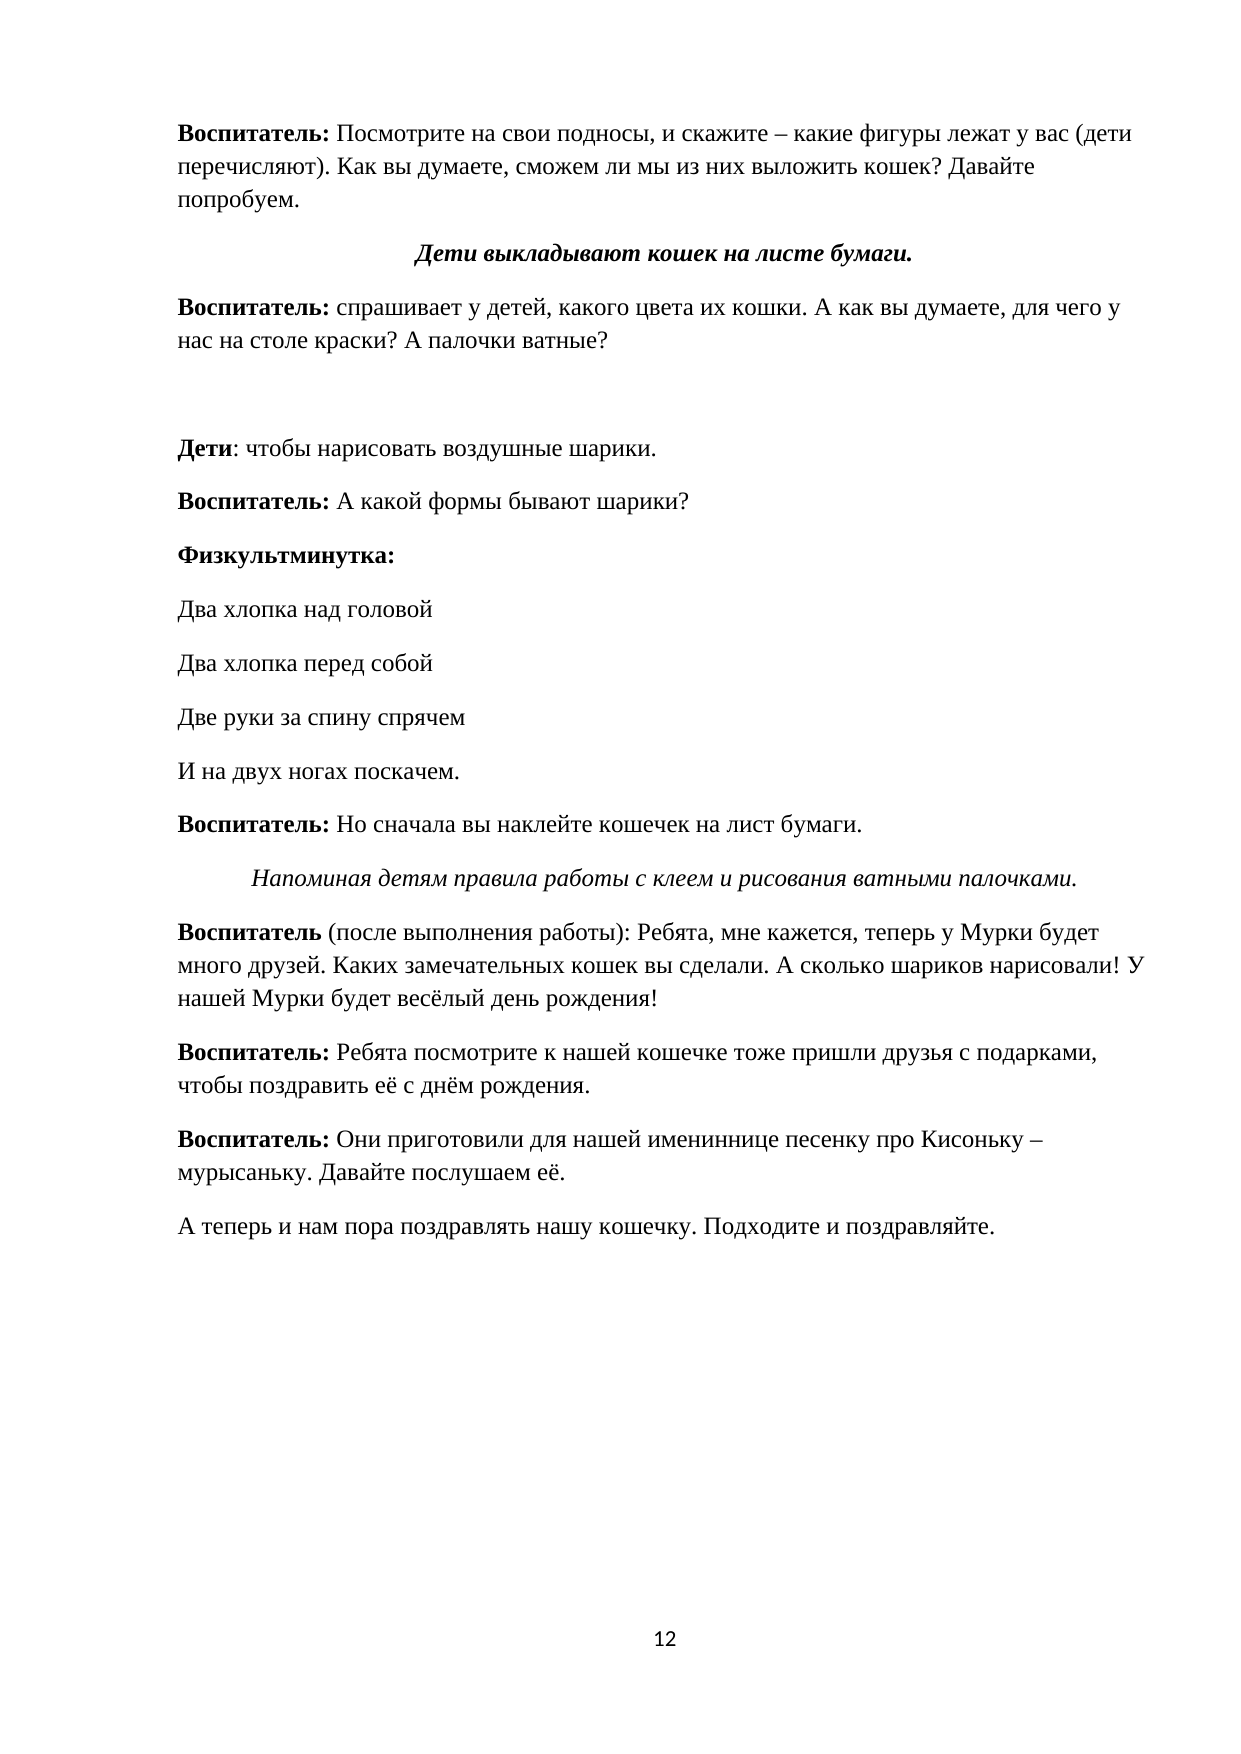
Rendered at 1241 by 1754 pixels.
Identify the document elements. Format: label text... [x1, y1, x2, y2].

text Воспитатель: спрашивает у детей, какого цвета их кошки. А как вы думаете, для чего у нас на столе краски? А палочки ватные? [177, 292, 1152, 354]
text Физкультминутка: [177, 540, 1152, 569]
text Воспитатель: Но сначала вы наклейте кошечек на лист бумаги. [177, 809, 1152, 838]
text И на двух ногах поскачем. [177, 756, 1152, 784]
text Два хлопка перед собой [177, 648, 1152, 677]
text Воспитатель: Они приготовили для нашей имениннице песенку про Кисоньку – мурысаньку. Давайте послушаем её. [177, 1124, 1152, 1186]
text Воспитатель (после выполнения работы): Ребята, мне кажется, теперь у Мурки будет много друзей. Каких замечательных кошек вы сделали. А сколько шариков нарисовали! У нашей Мурки будет весёлый день рождения! [177, 917, 1152, 1012]
text Воспитатель: Ребята посмотрите к нашей кошечке тоже пришли друзья с подарками, чтобы поздравить её с днём рождения. [177, 1037, 1152, 1099]
text Дети: чтобы нарисовать воздушные шарики. [177, 433, 1152, 461]
text Напоминая детям правила работы с клеем и рисования ватными палочками. [177, 863, 1152, 892]
text А теперь и нам пора поздравлять нашу кошечку. Подходите и поздравляйте. [177, 1211, 1152, 1240]
text Воспитатель: А какой формы бывают шарики? [177, 486, 1152, 515]
text Воспитатель: Посмотрите на свои подносы, и скажите – какие фигуры лежат у вас (дети перечисляют). Как вы думаете, сможем ли мы из них выложить кошек? Давайте попробуем. [177, 118, 1152, 213]
text Дети выкладывают кошек на листе бумаги. [177, 238, 1152, 267]
text Два хлопка над головой [177, 594, 1152, 623]
text Две руки за спину спрячем [177, 702, 1152, 731]
